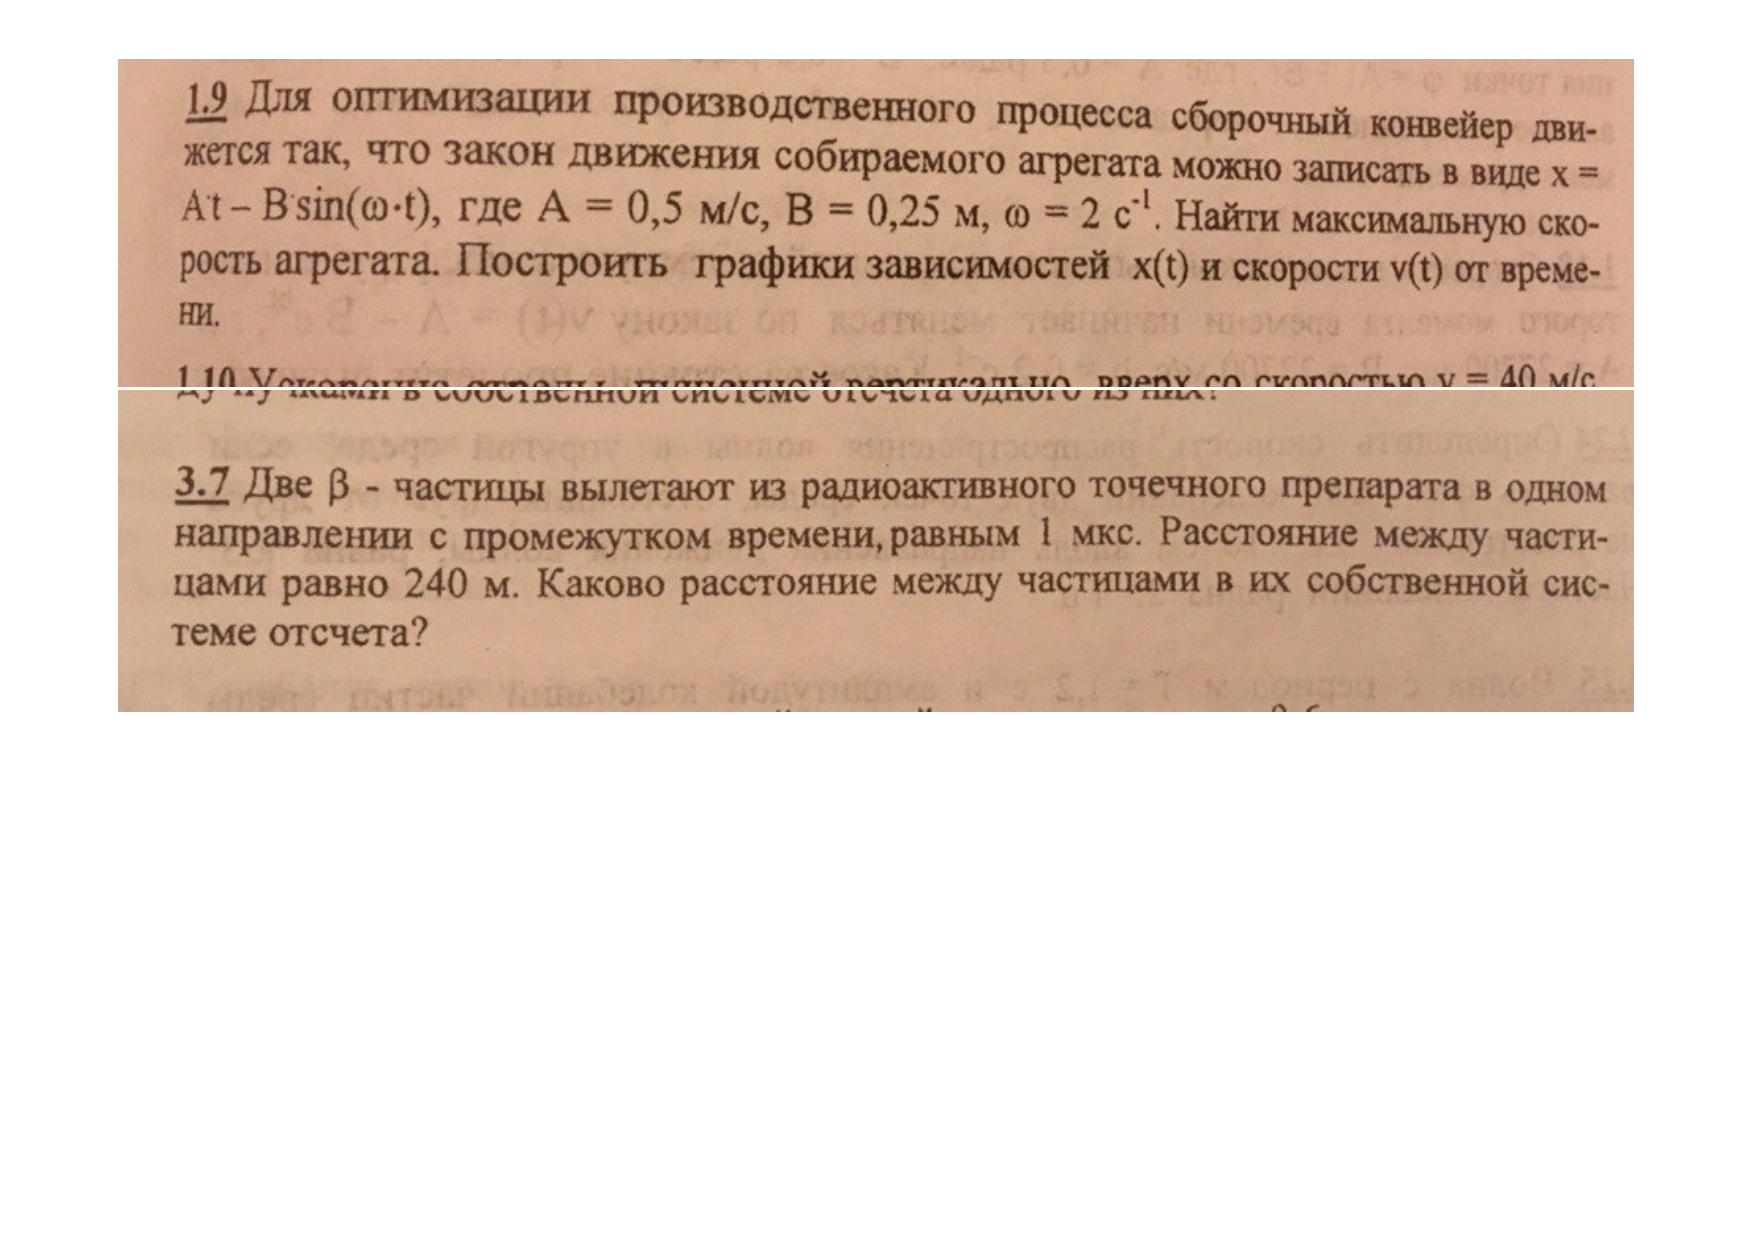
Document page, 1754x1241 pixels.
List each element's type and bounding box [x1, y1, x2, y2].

picture [118, 390, 1634, 712]
picture [118, 59, 1634, 387]
